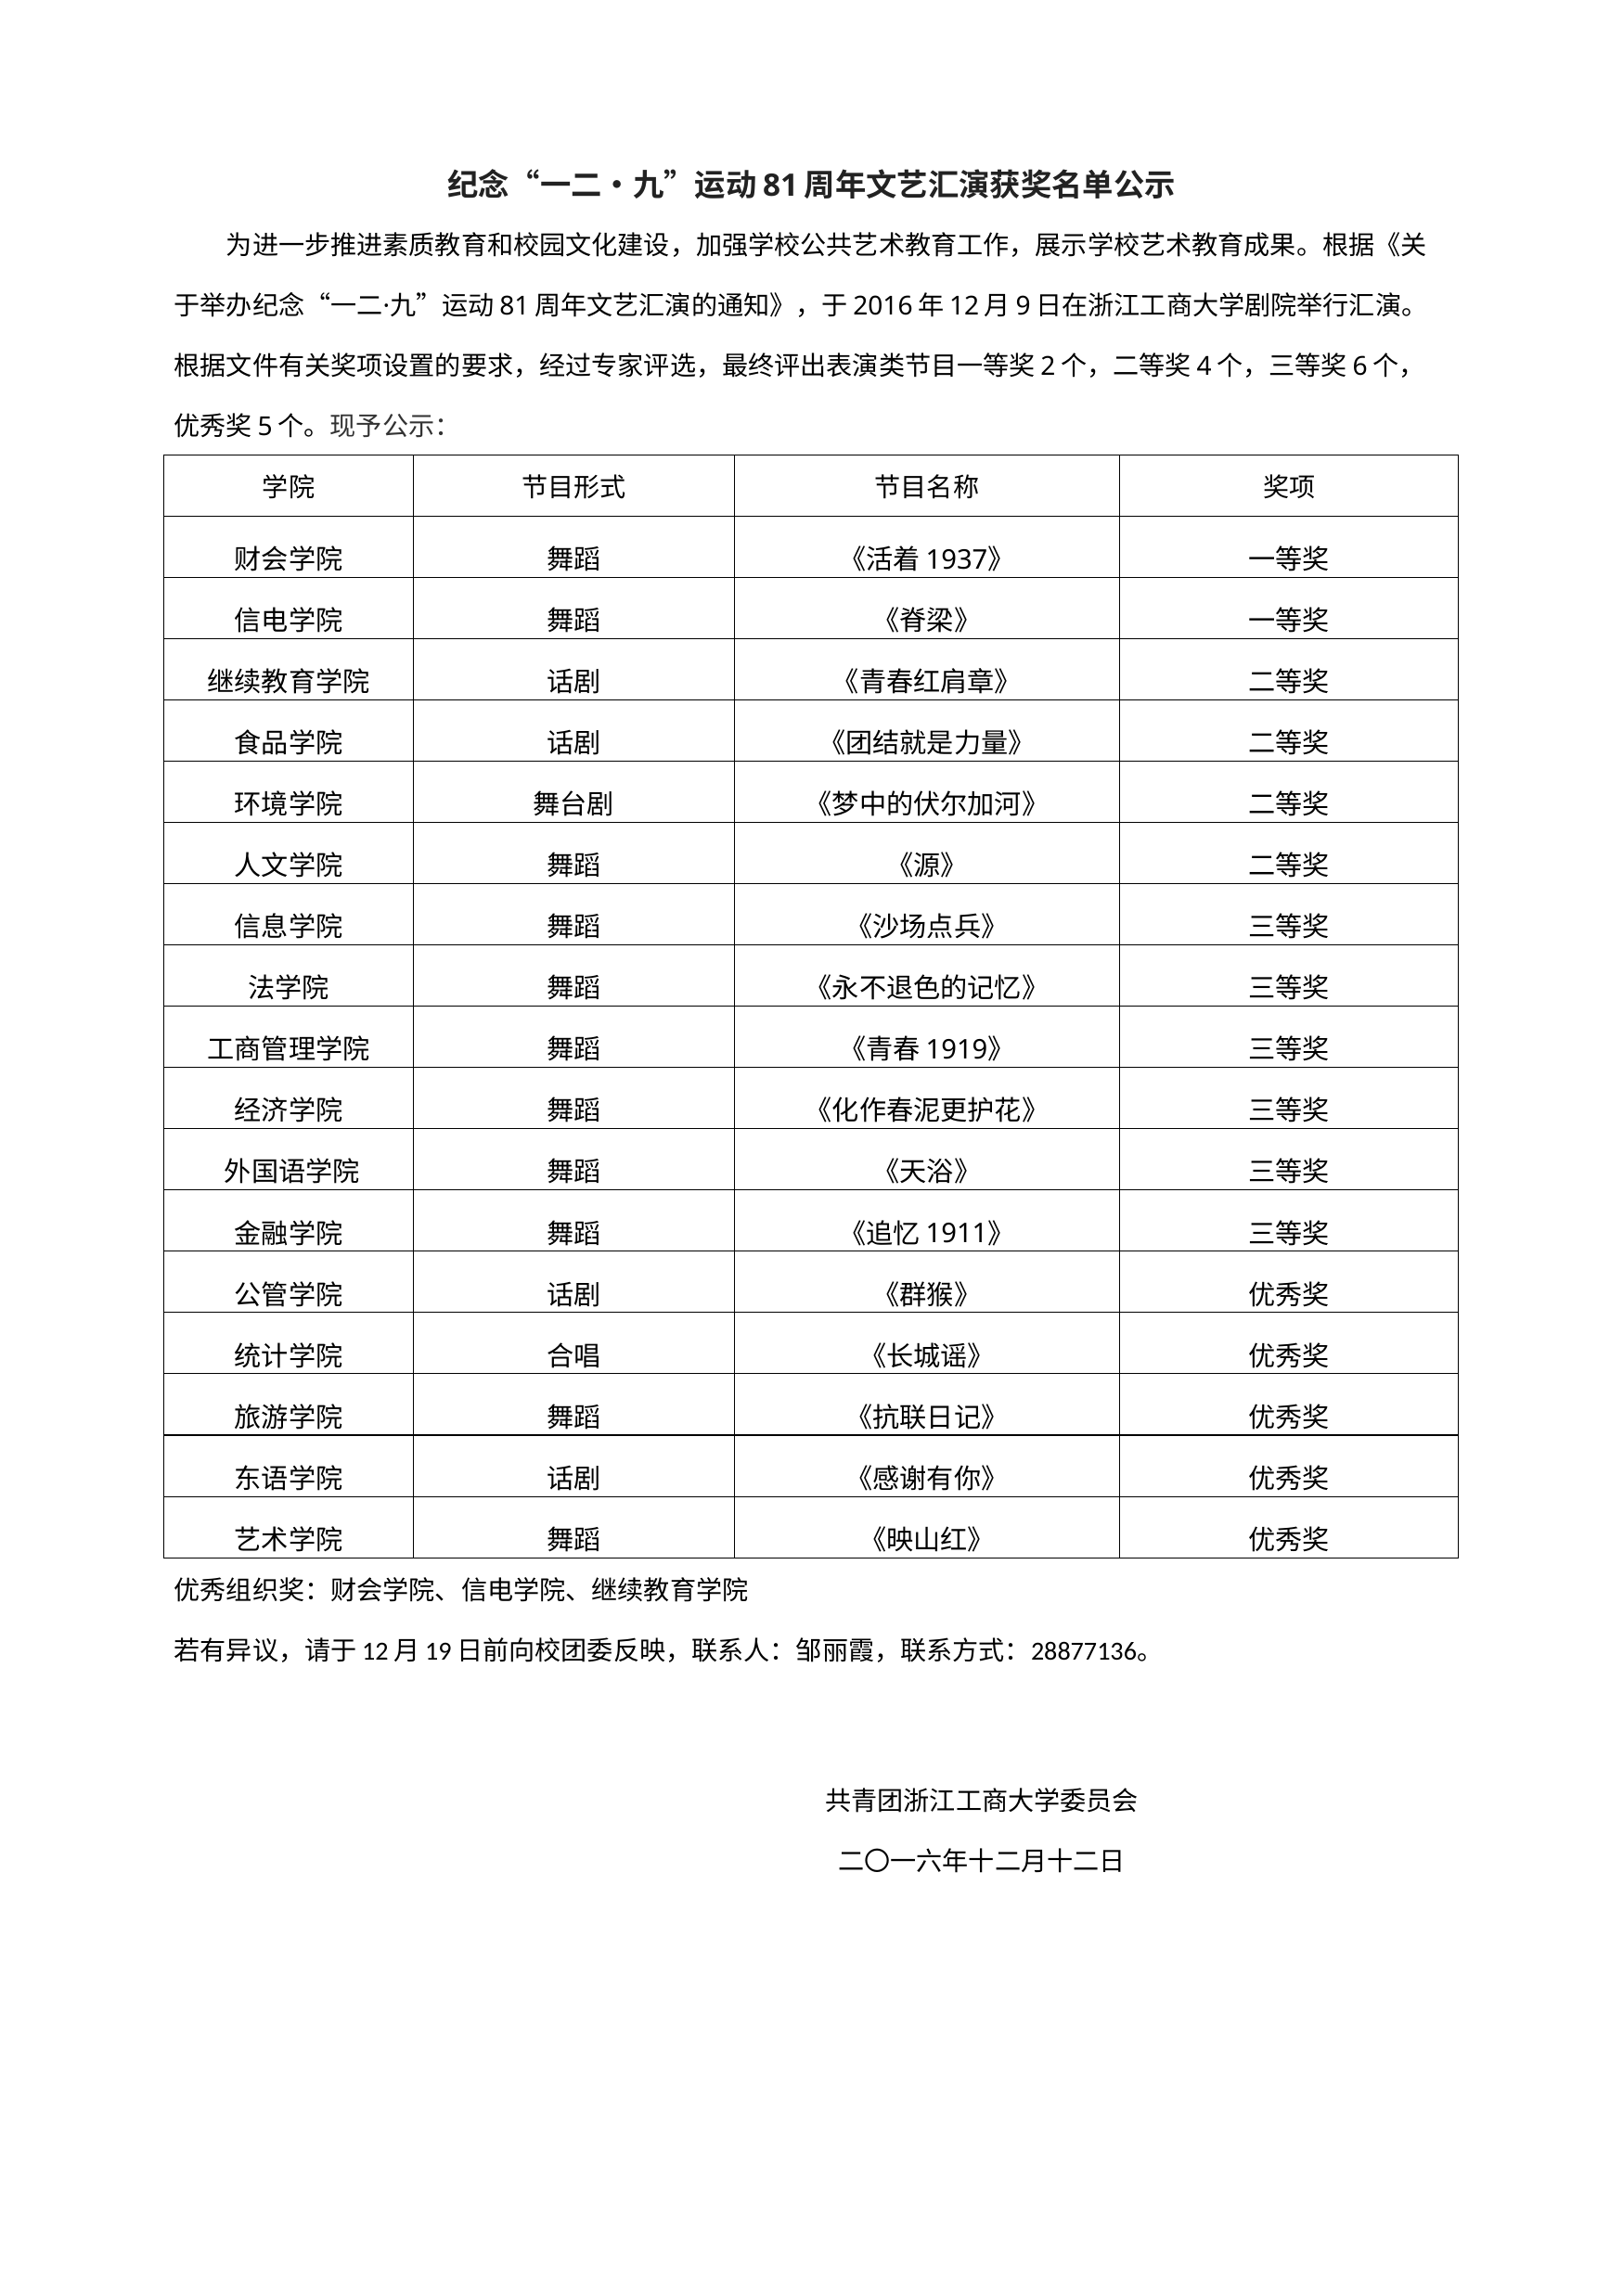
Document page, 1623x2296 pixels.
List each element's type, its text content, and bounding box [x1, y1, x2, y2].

table_cell 《脊梁》 [735, 578, 1119, 638]
table_cell 信电学院 [164, 578, 413, 638]
table_cell 舞蹈 [414, 1497, 734, 1557]
table_header 节目名称 [735, 455, 1119, 516]
table_cell 二等奖 [1120, 700, 1458, 761]
table_cell 继续教育学院 [164, 639, 413, 699]
table_cell 舞蹈 [414, 578, 734, 638]
table_cell 《映山红》 [735, 1497, 1119, 1557]
text 纪念“一二•九”运动81周年文艺汇演获奖名单公示 [174, 153, 1449, 213]
table_cell 食品学院 [164, 700, 413, 761]
table_cell 舞蹈 [414, 1374, 734, 1434]
text 共青团浙江工商大学委员会 [174, 1769, 1394, 1829]
table_cell 《化作春泥更护花》 [735, 1068, 1119, 1128]
table_cell 《永不退色的记忆》 [735, 945, 1119, 1006]
table_cell 《活着1937》 [735, 517, 1119, 577]
table_cell 舞蹈 [414, 1190, 734, 1251]
table_cell 外国语学院 [164, 1129, 413, 1189]
table_cell 《沙场点兵》 [735, 884, 1119, 944]
table_cell 《梦中的伏尔加河》 [735, 762, 1119, 822]
table_cell 《群猴》 [735, 1251, 1119, 1312]
table_cell 《天浴》 [735, 1129, 1119, 1189]
table_cell 三等奖 [1120, 884, 1458, 944]
table_cell 《长城谣》 [735, 1313, 1119, 1373]
table_cell 优秀奖 [1120, 1436, 1458, 1495]
table_cell 二等奖 [1120, 639, 1458, 699]
table_cell 二等奖 [1120, 823, 1458, 883]
table_cell 公管学院 [164, 1251, 413, 1312]
table_cell 二等奖 [1120, 762, 1458, 822]
table_cell 三等奖 [1120, 1007, 1458, 1067]
table_cell 舞蹈 [414, 823, 734, 883]
table_header 节目形式 [414, 455, 734, 516]
text 为进一步推进素质教育和校园文化建设，加强学校公共艺术教育工作，展示学校艺术教育成果。根据《关于举办纪念“一二·九”运动81周年文艺汇演的通知》，于2016年12月9日在浙江工商大学剧院举行汇演。根据文件有关奖项设置的要求，经过专家评选，最终评出表演类节目一等奖2个，二等奖4个，三等奖6个，优秀奖5个。现予公示： [174, 213, 1449, 455]
table_cell 话剧 [414, 639, 734, 699]
table_cell 财会学院 [164, 517, 413, 577]
table_cell 舞蹈 [414, 1007, 734, 1067]
table_cell 一等奖 [1120, 578, 1458, 638]
text 二〇一六年十二月十二日 [174, 1829, 1394, 1890]
table_cell 舞蹈 [414, 884, 734, 944]
table_cell 优秀奖 [1120, 1497, 1458, 1557]
text 若有异议，请于12月19日前向校团委反映，联系人：邹丽霞，联系方式：28877136。 [174, 1618, 1394, 1678]
table_header 学院 [164, 455, 413, 516]
table_cell 《青春1919》 [735, 1007, 1119, 1067]
table_cell 舞蹈 [414, 517, 734, 577]
table_cell 优秀奖 [1120, 1374, 1458, 1434]
table_cell 《感谢有你》 [735, 1436, 1119, 1495]
table_cell 话剧 [414, 1436, 734, 1495]
table_cell 《青春红肩章》 [735, 639, 1119, 699]
table_cell 合唱 [414, 1313, 734, 1373]
table_cell 艺术学院 [164, 1497, 413, 1557]
table_cell 话剧 [414, 1251, 734, 1312]
table_cell 三等奖 [1120, 945, 1458, 1006]
table_cell 环境学院 [164, 762, 413, 822]
table_cell 工商管理学院 [164, 1007, 413, 1067]
table_cell 三等奖 [1120, 1129, 1458, 1189]
table_cell 三等奖 [1120, 1068, 1458, 1128]
table_cell 东语学院 [164, 1436, 413, 1495]
table_cell 一等奖 [1120, 517, 1458, 577]
table_cell 舞台剧 [414, 762, 734, 822]
table_cell 法学院 [164, 945, 413, 1006]
text 优秀组织奖：财会学院、信电学院、继续教育学院 [174, 1558, 1394, 1618]
table_cell 《抗联日记》 [735, 1374, 1119, 1434]
table_cell 《追忆1911》 [735, 1190, 1119, 1251]
table_cell 统计学院 [164, 1313, 413, 1373]
table_cell 优秀奖 [1120, 1313, 1458, 1373]
table_cell 信息学院 [164, 884, 413, 944]
table_cell 舞蹈 [414, 1129, 734, 1189]
table_cell 舞蹈 [414, 1068, 734, 1128]
table_cell 旅游学院 [164, 1374, 413, 1434]
table_cell 金融学院 [164, 1190, 413, 1251]
table_cell 优秀奖 [1120, 1251, 1458, 1312]
table_cell 人文学院 [164, 823, 413, 883]
table_cell 话剧 [414, 700, 734, 761]
table_cell 经济学院 [164, 1068, 413, 1128]
table_cell 三等奖 [1120, 1190, 1458, 1251]
table_header 奖项 [1120, 455, 1458, 516]
table_cell 舞蹈 [414, 945, 734, 1006]
table_cell 《团结就是力量》 [735, 700, 1119, 761]
table_cell 《源》 [735, 823, 1119, 883]
